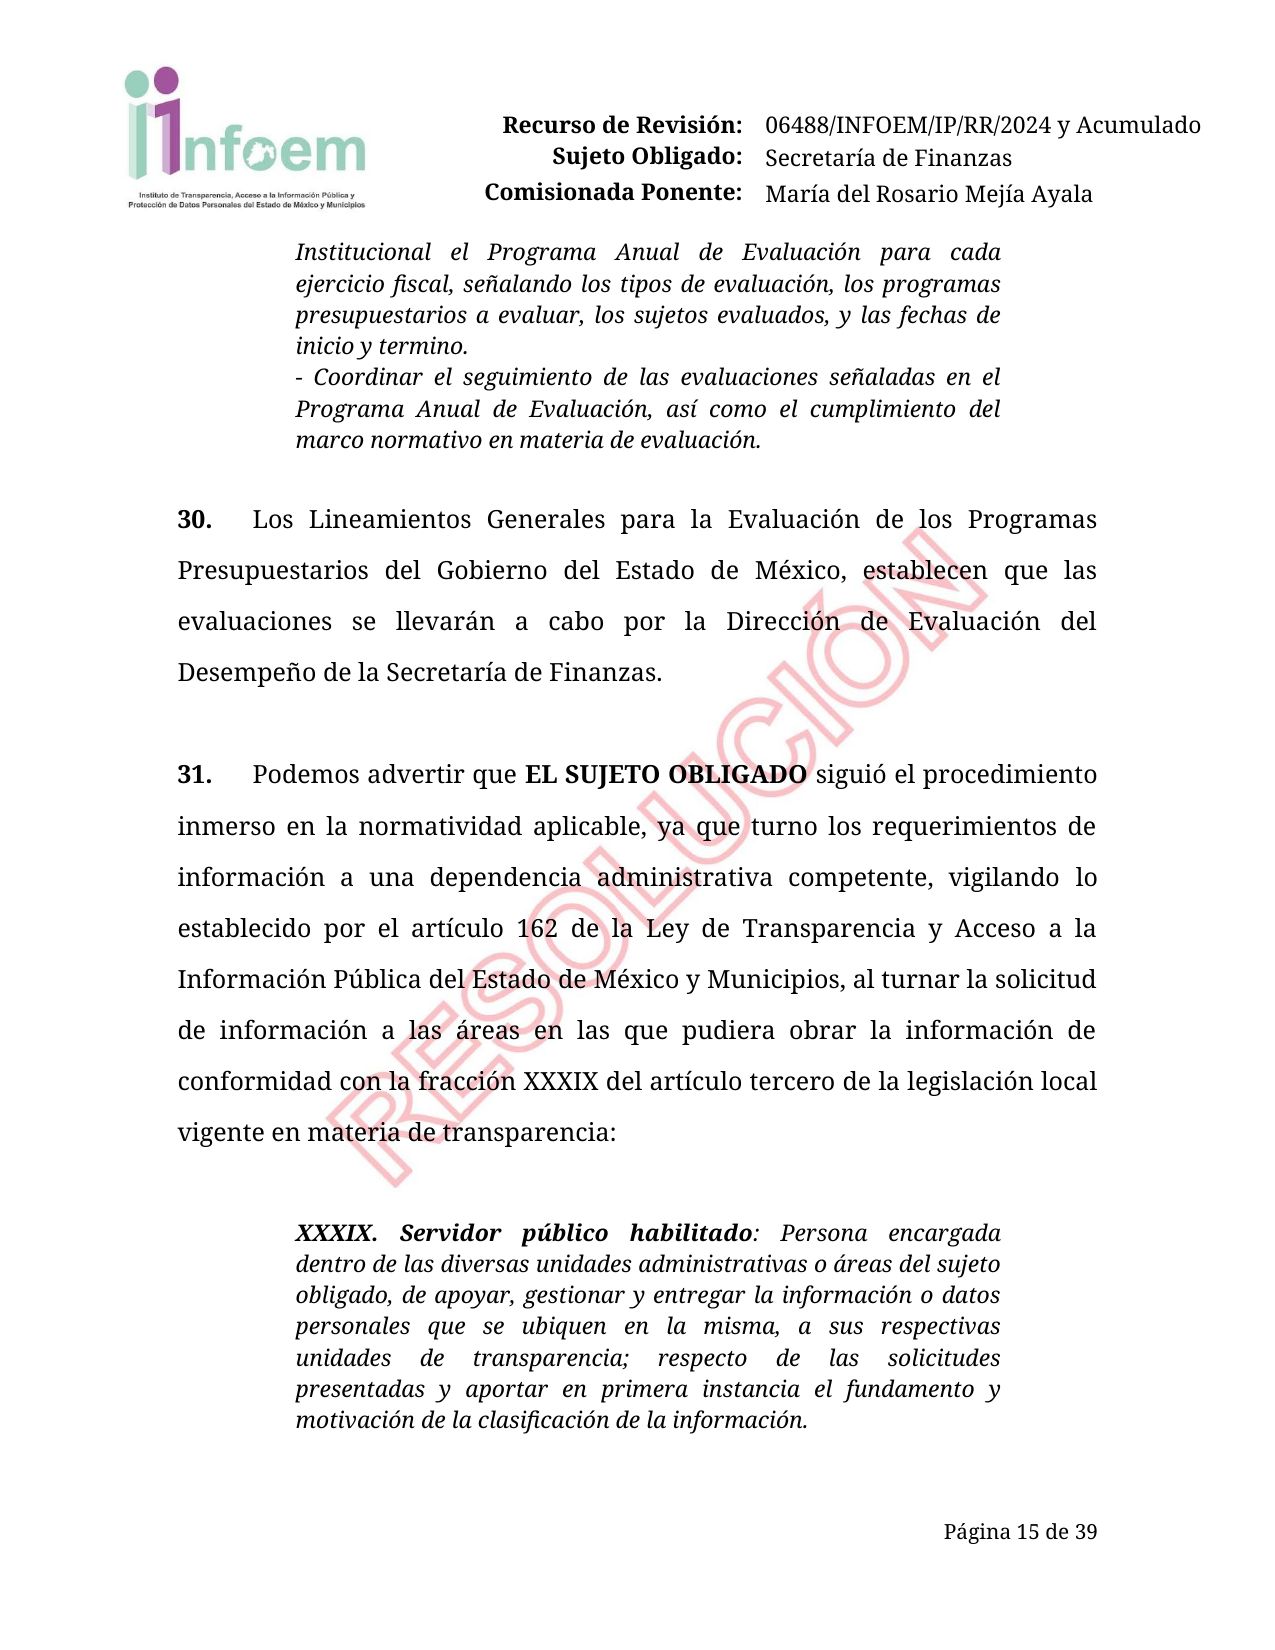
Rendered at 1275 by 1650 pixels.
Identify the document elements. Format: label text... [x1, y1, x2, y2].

text - Coordinar el seguimiento de las evaluaciones señaladas en el Programa Anual de Evaluación, así como el cumplimiento del marco normativo en materia de evaluación. [295, 361, 1004, 455]
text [295, 236, 1004, 361]
list Los Lineamientos Generales para la Evaluación de los Programas Presupuestarios del Gobierno del Estado de México, establecen que las evaluaciones se llevarán a cabo por la Dirección de Evaluación del Desempeño de la Secretaría de Finanzas. [177, 502, 1098, 689]
text XXXIX. Servidor público habilitado: Persona encargada dentro de las diversas unidades administrativas o áreas del sujeto obligado, de apoyar, gestionar y entregar la información o datos personales que se ubiquen en la misma, a sus respectivas unidades de transparencia; respecto de las solicitudes presentadas y aportar en primera instancia el fundamento y motivación de la clasificación de la información. [295, 1216, 1004, 1435]
list Podemos advertir que EL SUJETO OBLIGADO siguió el procedimiento inmerso en la normatividad aplicable, ya que turno los requerimientos de información a una dependencia administrativa competente, vigilando lo establecido por el artículo 162 de la Ley de Transparencia y Acceso a la Información Pública del Estado de México y Municipios, al turnar la solicitud de información a las áreas en las que pudiera obrar la información de conformidad con la fracción XXXIX del artículo tercero de la legislación local vigente en materia de transparencia: [177, 757, 1098, 1148]
picture [5, 6, 1275, 1650]
